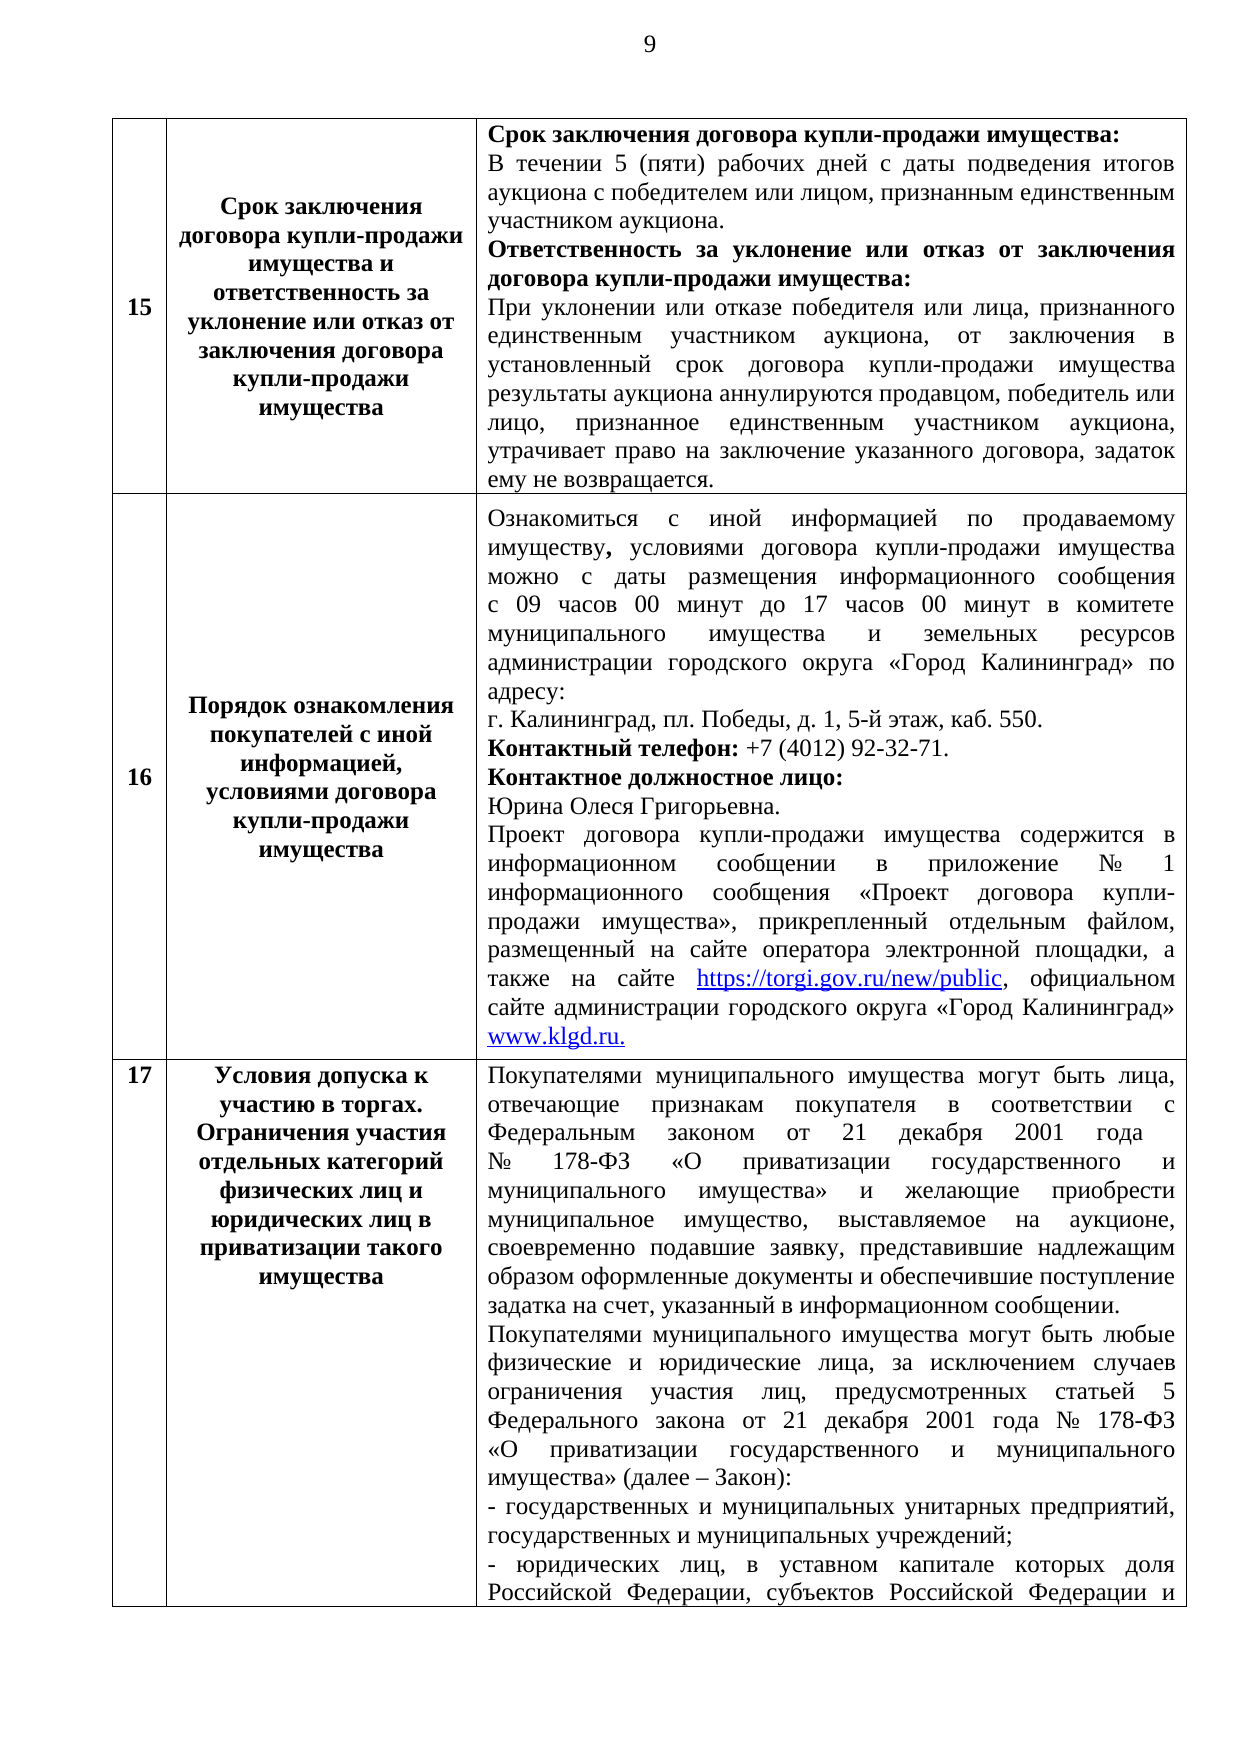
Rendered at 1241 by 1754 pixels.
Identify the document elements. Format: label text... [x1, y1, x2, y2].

table_cell Срок заключения договора купли-продажи имущества и ответственность за уклонение или отказ от заключения договора купли-продажи имущества [167, 119, 476, 493]
table_cell Ознакомиться с иной информацией по продаваемому имуществу, условиями договора купли-продажи имущества можно с даты размещения информационного сообщения с 09 часов 00 минут до 17 часов 00 минут в комитете муниципального имущества и земельных ресурсов администрации городского округа «Город Калининград» по адресу: г. Калининград, пл. Победы, д. 1, 5-й этаж, каб. 550. Контактный телефон: +7 (4012) 92-32-71. Контактное должностное лицо: Юрина Олеся Григорьевна. Проект договора купли-продажи имущества содержится в информационном сообщении в приложение № 1 информационного сообщения «Проект договора купли-продажи имущества», прикрепленный отдельным файлом, размещенный на сайте оператора электронной площадки, а также на сайте https://torgi.gov.ru/new/public, официальном сайте администрации городского округа «Город Калининград» www.klgd.ru. [477, 494, 1186, 1059]
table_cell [477, 1060, 1186, 1606]
table_cell 16 [113, 494, 166, 1059]
table_cell Порядок ознакомления покупателей с иной информацией, условиями договора купли-продажи имущества [167, 494, 476, 1059]
table_cell Срок заключения договора купли-продажи имущества: В течении 5 (пяти) рабочих дней с даты подведения итогов аукциона с победителем или лицом, признанным единственным участником аукциона. Ответственность за уклонение или отказ от заключения договора купли-продажи имущества: При уклонении или отказе победителя или лица, признанного единственным участником аукциона, от заключения в установленный срок договора купли-продажи имущества результаты аукциона аннулируются продавцом, победитель или лицо, признанное единственным участником аукциона, утрачивает право на заключение указанного договора, задаток ему не возвращается. [477, 119, 1186, 493]
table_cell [167, 1060, 476, 1606]
table_cell 15 [113, 119, 166, 493]
table_cell 17 [113, 1060, 166, 1606]
